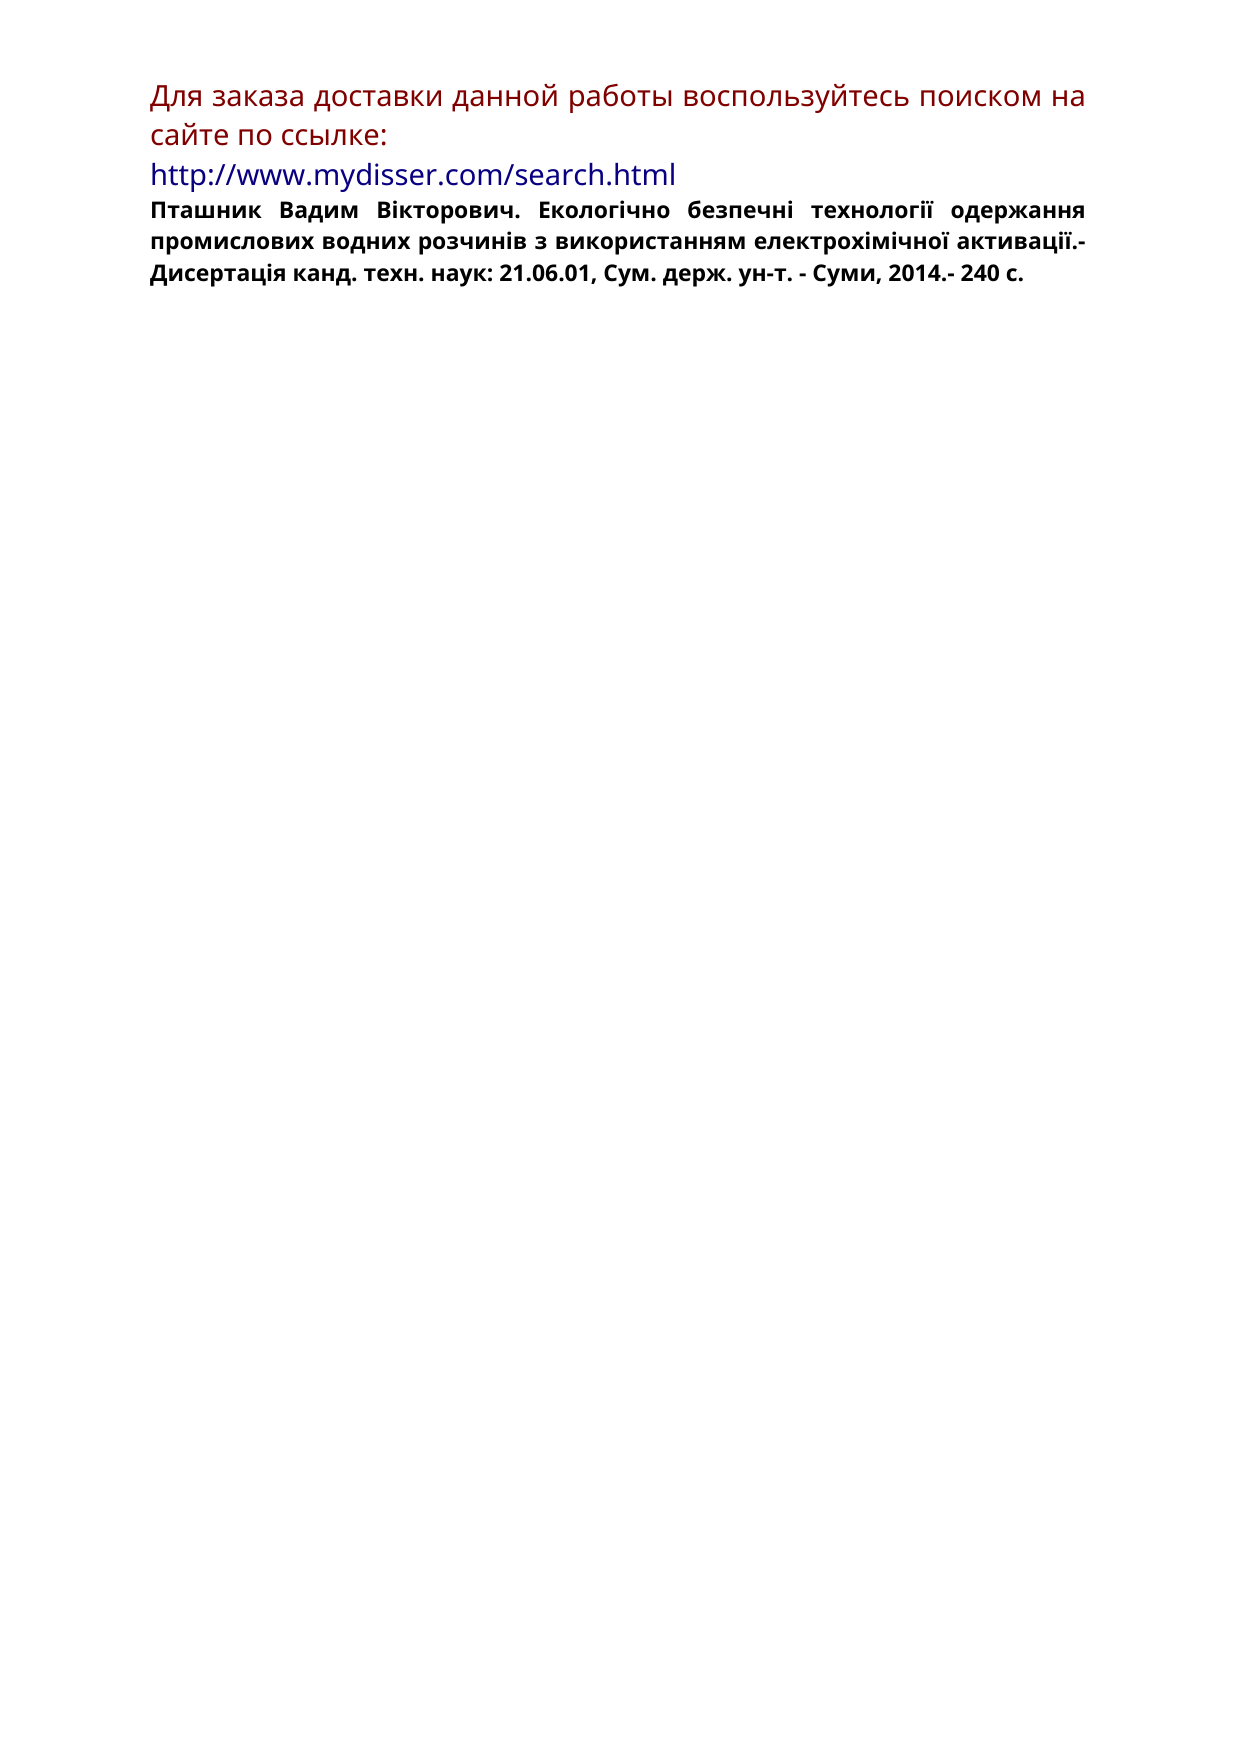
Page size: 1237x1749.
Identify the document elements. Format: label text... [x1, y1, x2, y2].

text Пташник Вадим Вікторович. Екологічно безпечні технології одержання промислових водних розчинів з використанням електрохімічної активації.- Дисертація канд. техн. наук: 21.06.01, Сум. держ. ун-т. - Суми, 2014.- 240 с. [150, 194, 1086, 288]
